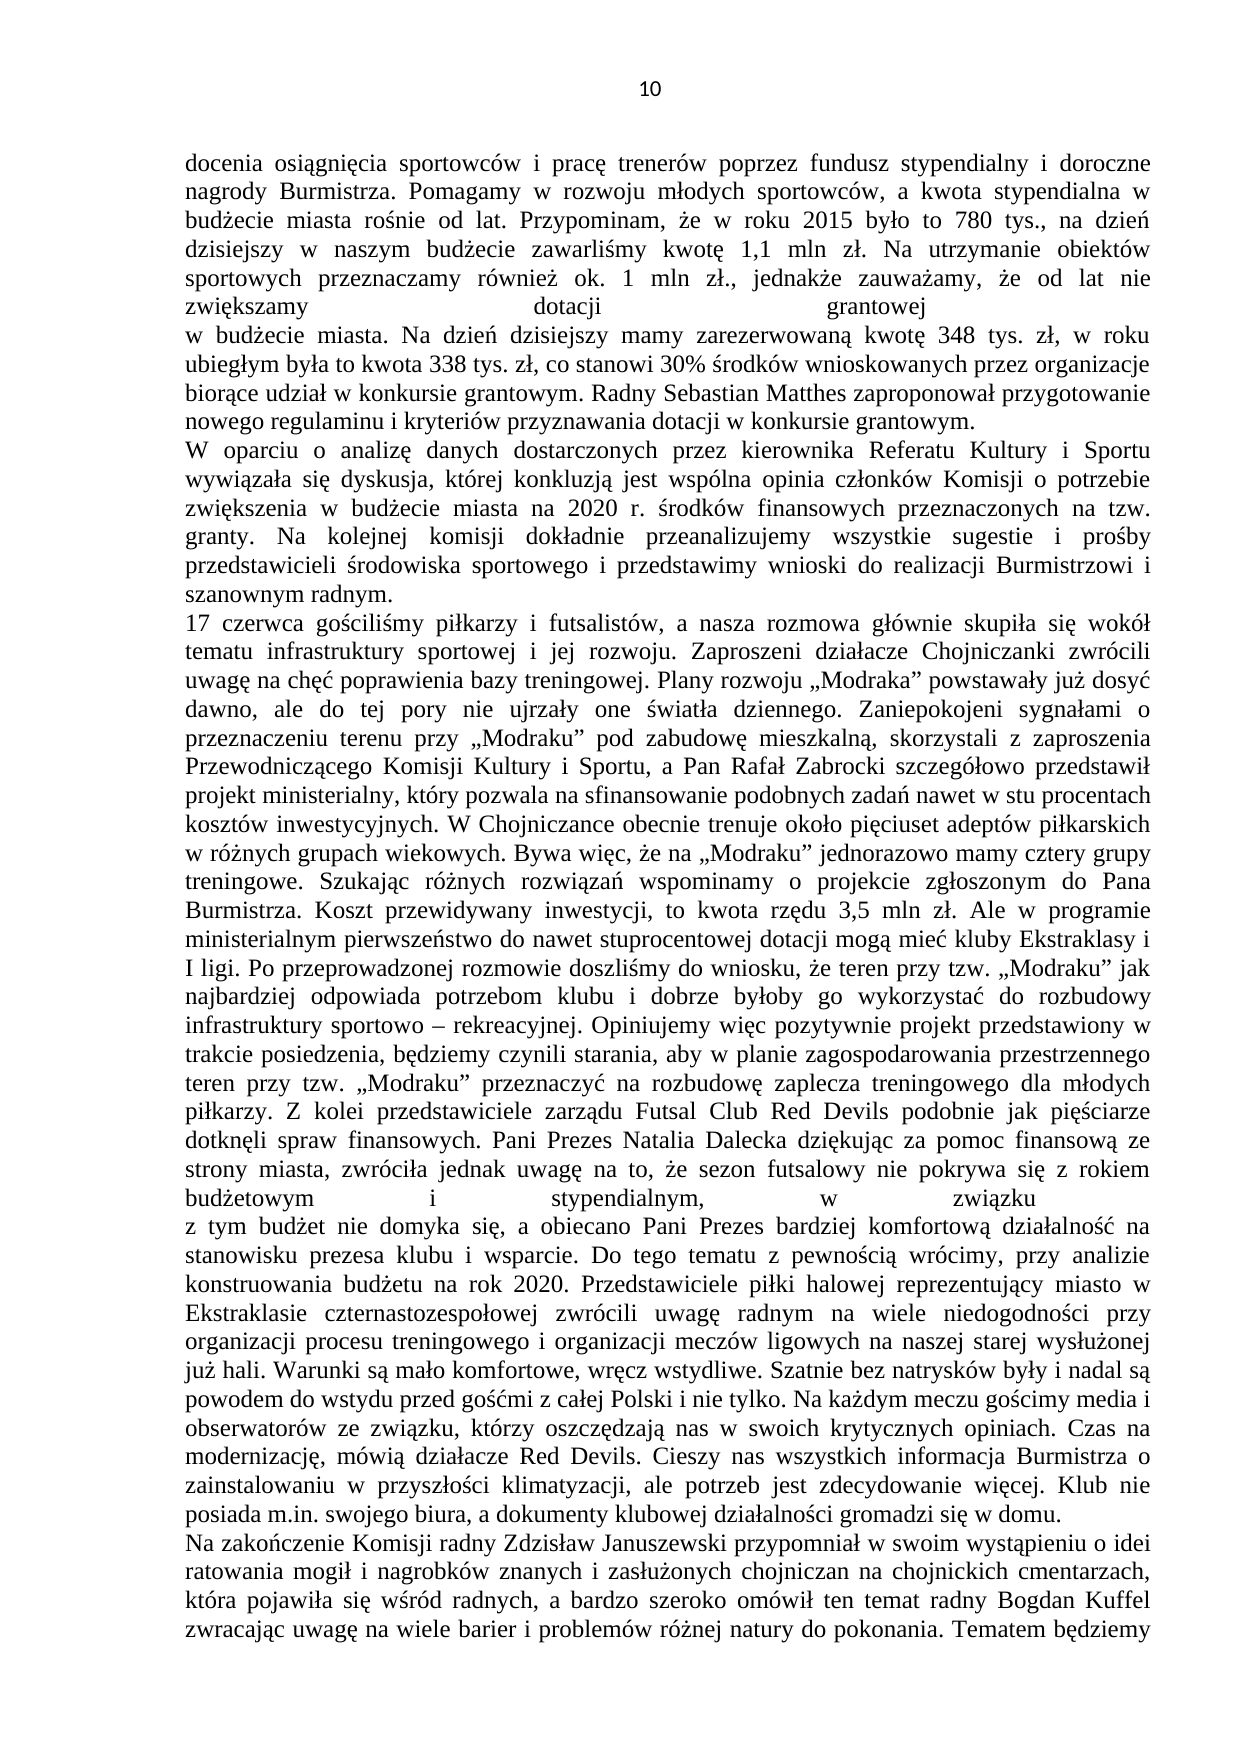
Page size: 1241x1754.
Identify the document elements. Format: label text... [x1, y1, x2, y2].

text 17 czerwca gościliśmy piłkarzy i futsalistów, a nasza rozmowa głównie skupiła się wokół tematu infrastruktury sportowej i jej rozwoju. Zaproszeni działacze Chojniczanki zwrócili uwagę na chęć poprawienia bazy treningowej. Plany rozwoju „Modraka” powstawały już dosyć dawno, ale do tej pory nie ujrzały one światła dziennego. Zaniepokojeni sygnałami o przeznaczeniu terenu przy „Modraku” pod zabudowę mieszkalną, skorzystali z zaproszenia Przewodniczącego Komisji Kultury i Sportu, a Pan Rafał Zabrocki szczegółowo przedstawił projekt ministerialny, który pozwala na sfinansowanie podobnych zadań nawet w stu procentach kosztów inwestycyjnych. W Chojniczance obecnie trenuje około pięciuset adeptów piłkarskich w różnych grupach wiekowych. Bywa więc, że na „Modraku” jednorazowo mamy cztery grupy treningowe. Szukając różnych rozwiązań wspominamy o projekcie zgłoszonym do Pana Burmistrza. Koszt przewidywany inwestycji, to kwota rzędu 3,5 mln zł. Ale w programie ministerialnym pierwszeństwo do nawet stuprocentowej dotacji mogą mieć kluby Ekstraklasy i I ligi. Po przeprowadzonej rozmowie doszliśmy do wniosku, że teren przy tzw. „Modraku” jak najbardziej odpowiada potrzebom klubu i dobrze byłoby go wykorzystać do rozbudowy infrastruktury sportowo – rekreacyjnej. Opiniujemy więc pozytywnie projekt przedstawiony w trakcie posiedzenia, będziemy czynili starania, aby w planie zagospodarowania przestrzennego teren przy tzw. „Modraku” przeznaczyć na rozbudowę zaplecza treningowego dla młodych piłkarzy. Z kolei przedstawiciele zarządu Futsal Club Red Devils podobnie jak pięściarze dotknęli spraw finansowych. Pani Prezes Natalia Dalecka dziękując za pomoc finansową ze strony miasta, zwróciła jednak uwagę na to, że sezon futsalowy nie pokrywa się z rokiem budżetowym i stypendialnym, w związku z tym budżet nie domyka się, a obiecano Pani Prezes bardziej komfortową działalność na stanowisku prezesa klubu i wsparcie. Do tego tematu z pewnością wrócimy, przy analizie konstruowania budżetu na rok 2020. Przedstawiciele piłki halowej reprezentujący miasto w Ekstraklasie czternastozespołowej zwrócili uwagę radnym na wiele niedogodności przy organizacji procesu treningowego i organizacji meczów ligowych na naszej starej wysłużonej już hali. Warunki są mało komfortowe, wręcz wstydliwe. Szatnie bez natrysków były i nadal są powodem do wstydu przed gośćmi z całej Polski i nie tylko. Na każdym meczu gościmy media i obserwatorów ze związku, którzy oszczędzają nas w swoich krytycznych opiniach. Czas na modernizację, mówią działacze Red Devils. Cieszy nas wszystkich informacja Burmistrza o zainstalowaniu w przyszłości klimatyzacji, ale potrzeb jest zdecydowanie więcej. Klub nie posiada m.in. swojego biura, a dokumenty klubowej działalności gromadzi się w domu. [185, 608, 1152, 1528]
text W oparciu o analizę danych dostarczonych przez kierownika Referatu Kultury i Sportu wywiązała się dyskusja, której konkluzją jest wspólna opinia członków Komisji o potrzebie zwiększenia w budżecie miasta na 2020 r. środków finansowych przeznaczonych na tzw. granty. Na kolejnej komisji dokładnie przeanalizujemy wszystkie sugestie i prośby przedstawicieli środowiska sportowego i przedstawimy wnioski do realizacji Burmistrzowi i szanownym radnym. [185, 435, 1152, 608]
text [185, 1528, 1152, 1643]
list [148, 148, 1152, 435]
